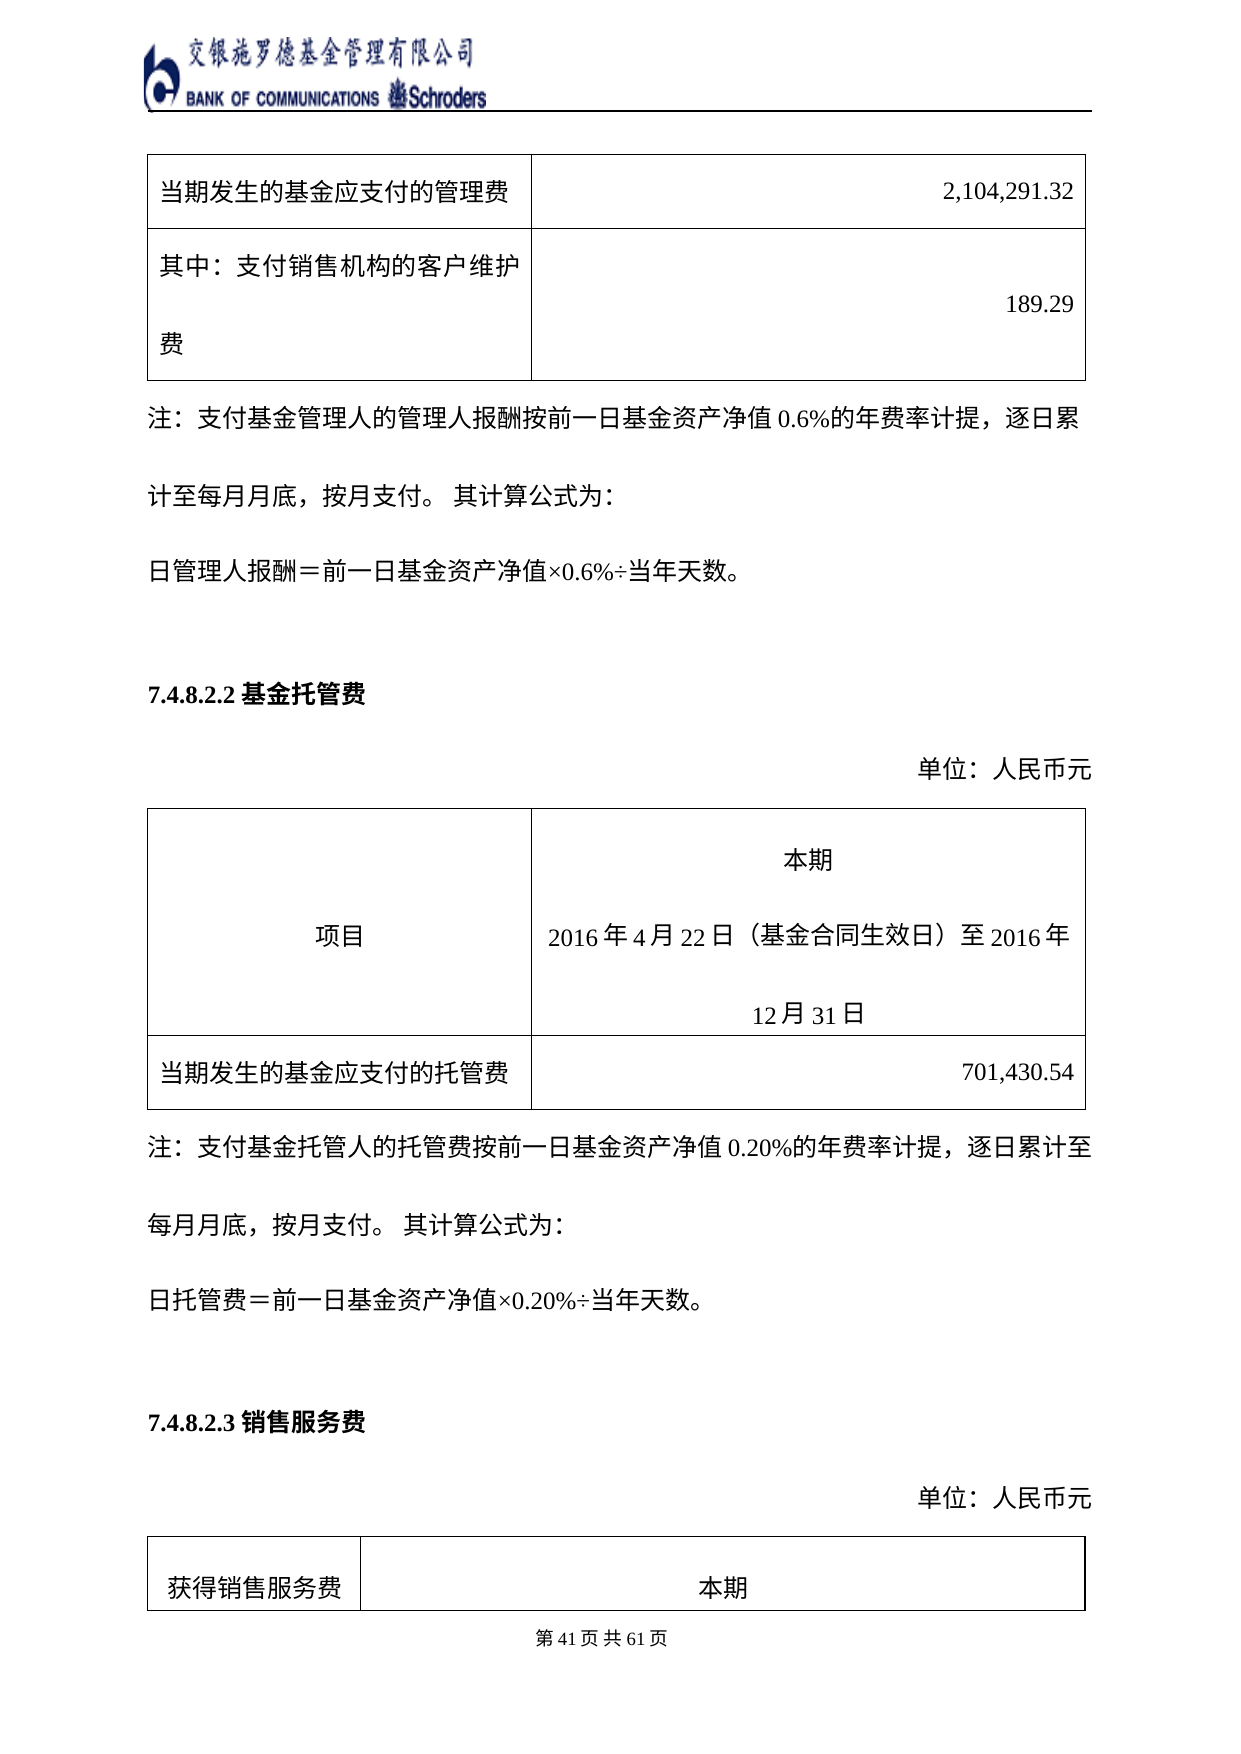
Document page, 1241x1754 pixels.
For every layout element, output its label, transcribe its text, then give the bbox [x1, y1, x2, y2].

table_header 本期 2016年4月22日（基金合同生效日）至2016年12月31日 [532, 809, 1085, 1035]
table_cell 701,430.54 [532, 1036, 1085, 1109]
text 日托管费＝前一日基金资产净值×0.20%÷当年天数。 [148, 1266, 1092, 1331]
subtitle 7.4.8.2.2 基金托管费 [148, 660, 1092, 725]
table_cell 189.29 [532, 229, 1085, 380]
table_header 项目 [148, 809, 531, 1035]
text 注：支付基金托管人的托管费按前一日基金资产净值0.20%的年费率计提，逐日累计至每月月底，按月支付。 其计算公式为： [148, 1113, 1092, 1256]
table_cell 当期发生的基金应支付的管理费 [148, 155, 531, 228]
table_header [361, 1537, 1084, 1610]
text 日管理人报酬＝前一日基金资产净值×0.6%÷当年天数。 [148, 537, 1092, 602]
table_cell 2,104,291.32 [532, 155, 1085, 228]
table_cell 当期发生的基金应支付的托管费 [148, 1036, 531, 1109]
table_cell 其中：支付销售机构的客户维护费 [148, 229, 531, 380]
table_header 获得销售服务费的各关联方名称 [148, 1537, 360, 1610]
text 单位：人民币元 [149, 1464, 1092, 1529]
text 单位：人民币元 [149, 735, 1092, 800]
picture [143, 37, 486, 113]
subtitle 7.4.8.2.3 销售服务费 [148, 1388, 1092, 1453]
text 注：支付基金管理人的管理人报酬按前一日基金资产净值0.6%的年费率计提，逐日累计至每月月底，按月支付。 其计算公式为： [148, 384, 1092, 527]
